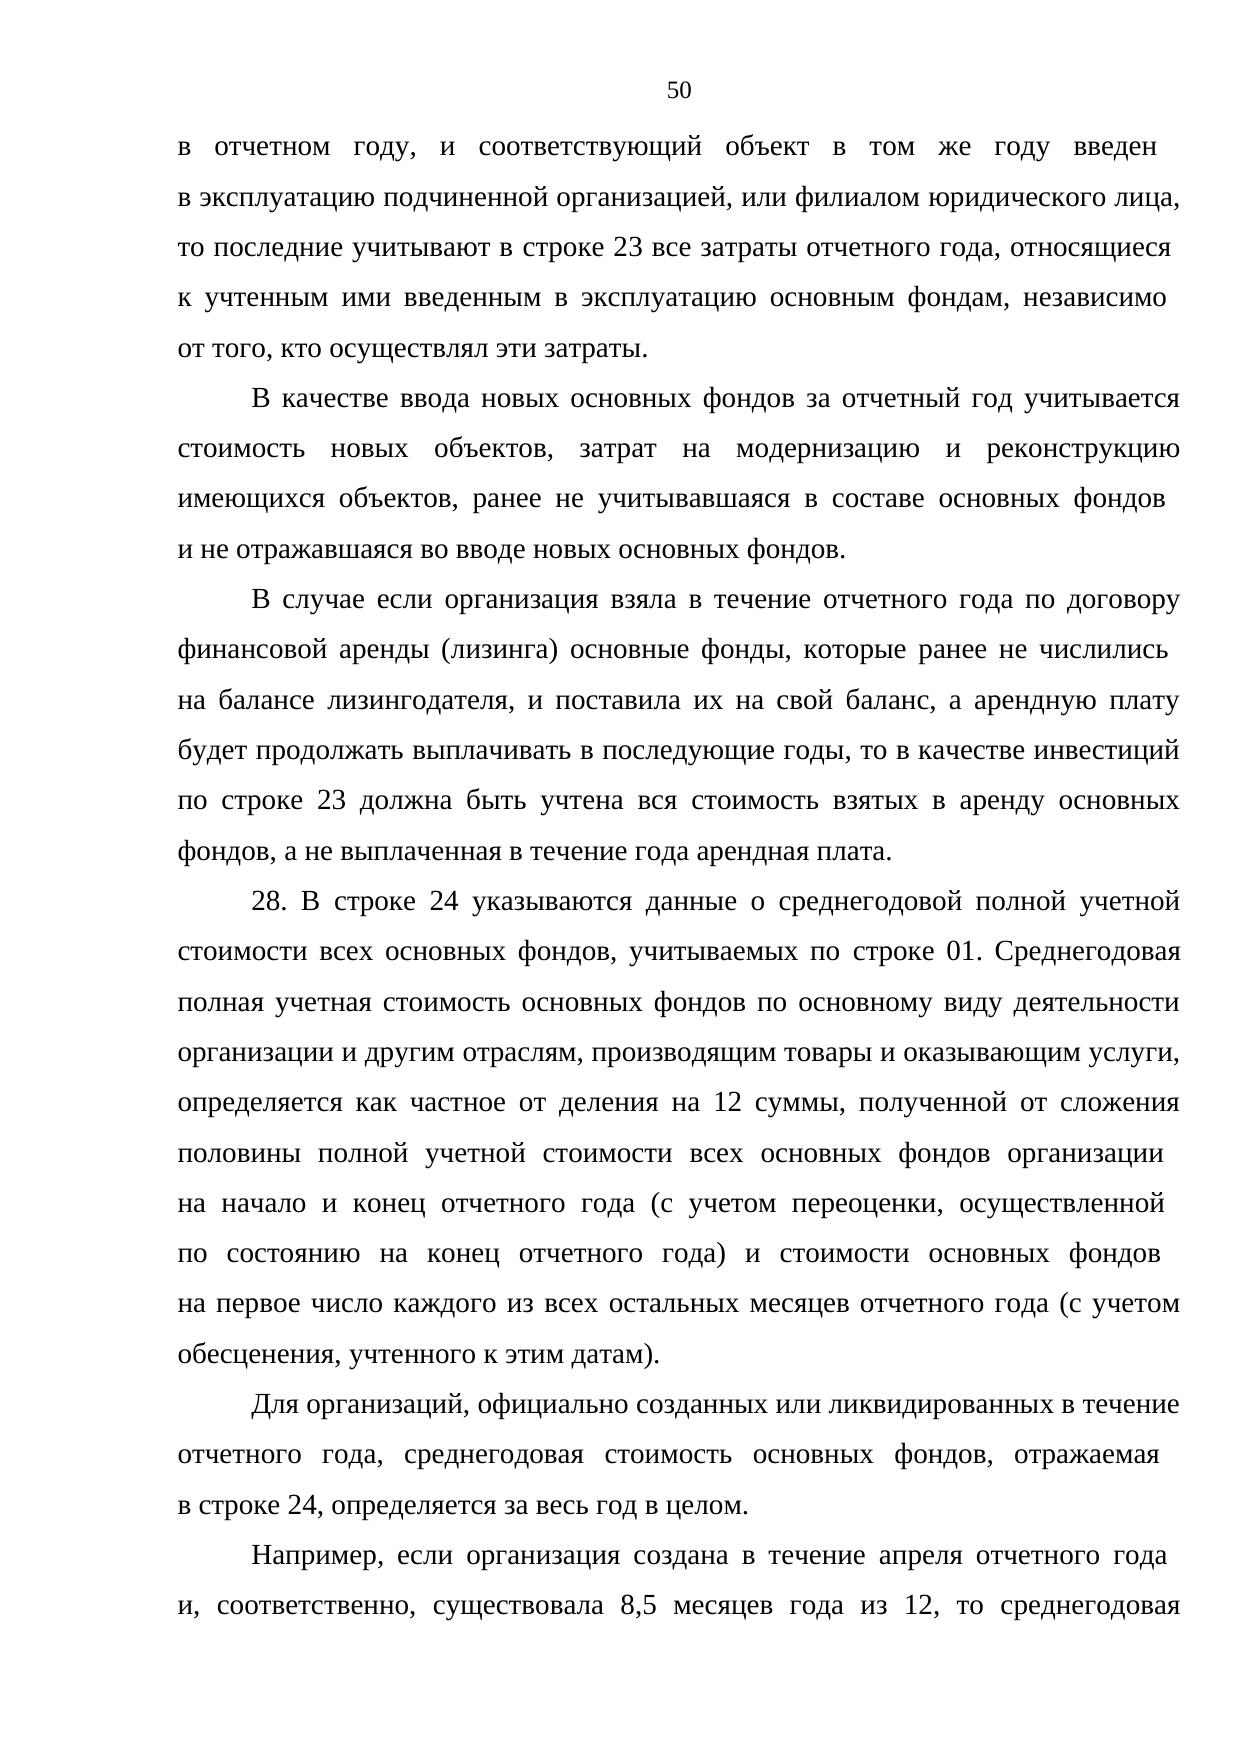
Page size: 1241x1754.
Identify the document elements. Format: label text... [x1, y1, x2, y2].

text 28. В строке 24 указываются данные о среднегодовой полной учетной стоимости всех основных фондов, учитываемых по строке 01. Среднегодовая полная учетная стоимость основных фондов по основному виду деятельности организации и другим отраслям, производящим товары и оказывающим услуги, определяется как частное от деления на 12 суммы, полученной от сложения половины полной учетной стоимости всех основных фондов организации на начало и конец отчетного года (с учетом переоценки, осуществленной по состоянию на конец отчетного года) и стоимости основных фондов на первое число каждого из всех остальных месяцев отчетного года (с учетом обесценения, учтенного к этим датам). [177, 883, 1181, 1369]
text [177, 1537, 1181, 1621]
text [177, 128, 1181, 363]
text В случае если организация взяла в течение отчетного года по договору финансовой аренды (лизинга) основные фонды, которые ранее не числились на балансе лизингодателя, и поставила их на свой баланс, а арендную плату будет продолжать выплачивать в последующие годы, то в качестве инвестиций по строке 23 должна быть учтена вся стоимость взятых в аренду основных фондов, а не выплаченная в течение года арендная плата. [177, 581, 1181, 866]
text В качестве ввода новых основных фондов за отчетный год учитывается стоимость новых объектов, затрат на модернизацию и реконструкцию имеющихся объектов, ранее не учитывавшаяся в составе основных фондов и не отражавшаяся во вводе новых основных фондов. [177, 380, 1181, 564]
text Для организаций, официально созданных или ликвидированных в течение отчетного года, среднегодовая стоимость основных фондов, отражаемая в строке 24, определяется за весь год в целом. [177, 1386, 1181, 1520]
